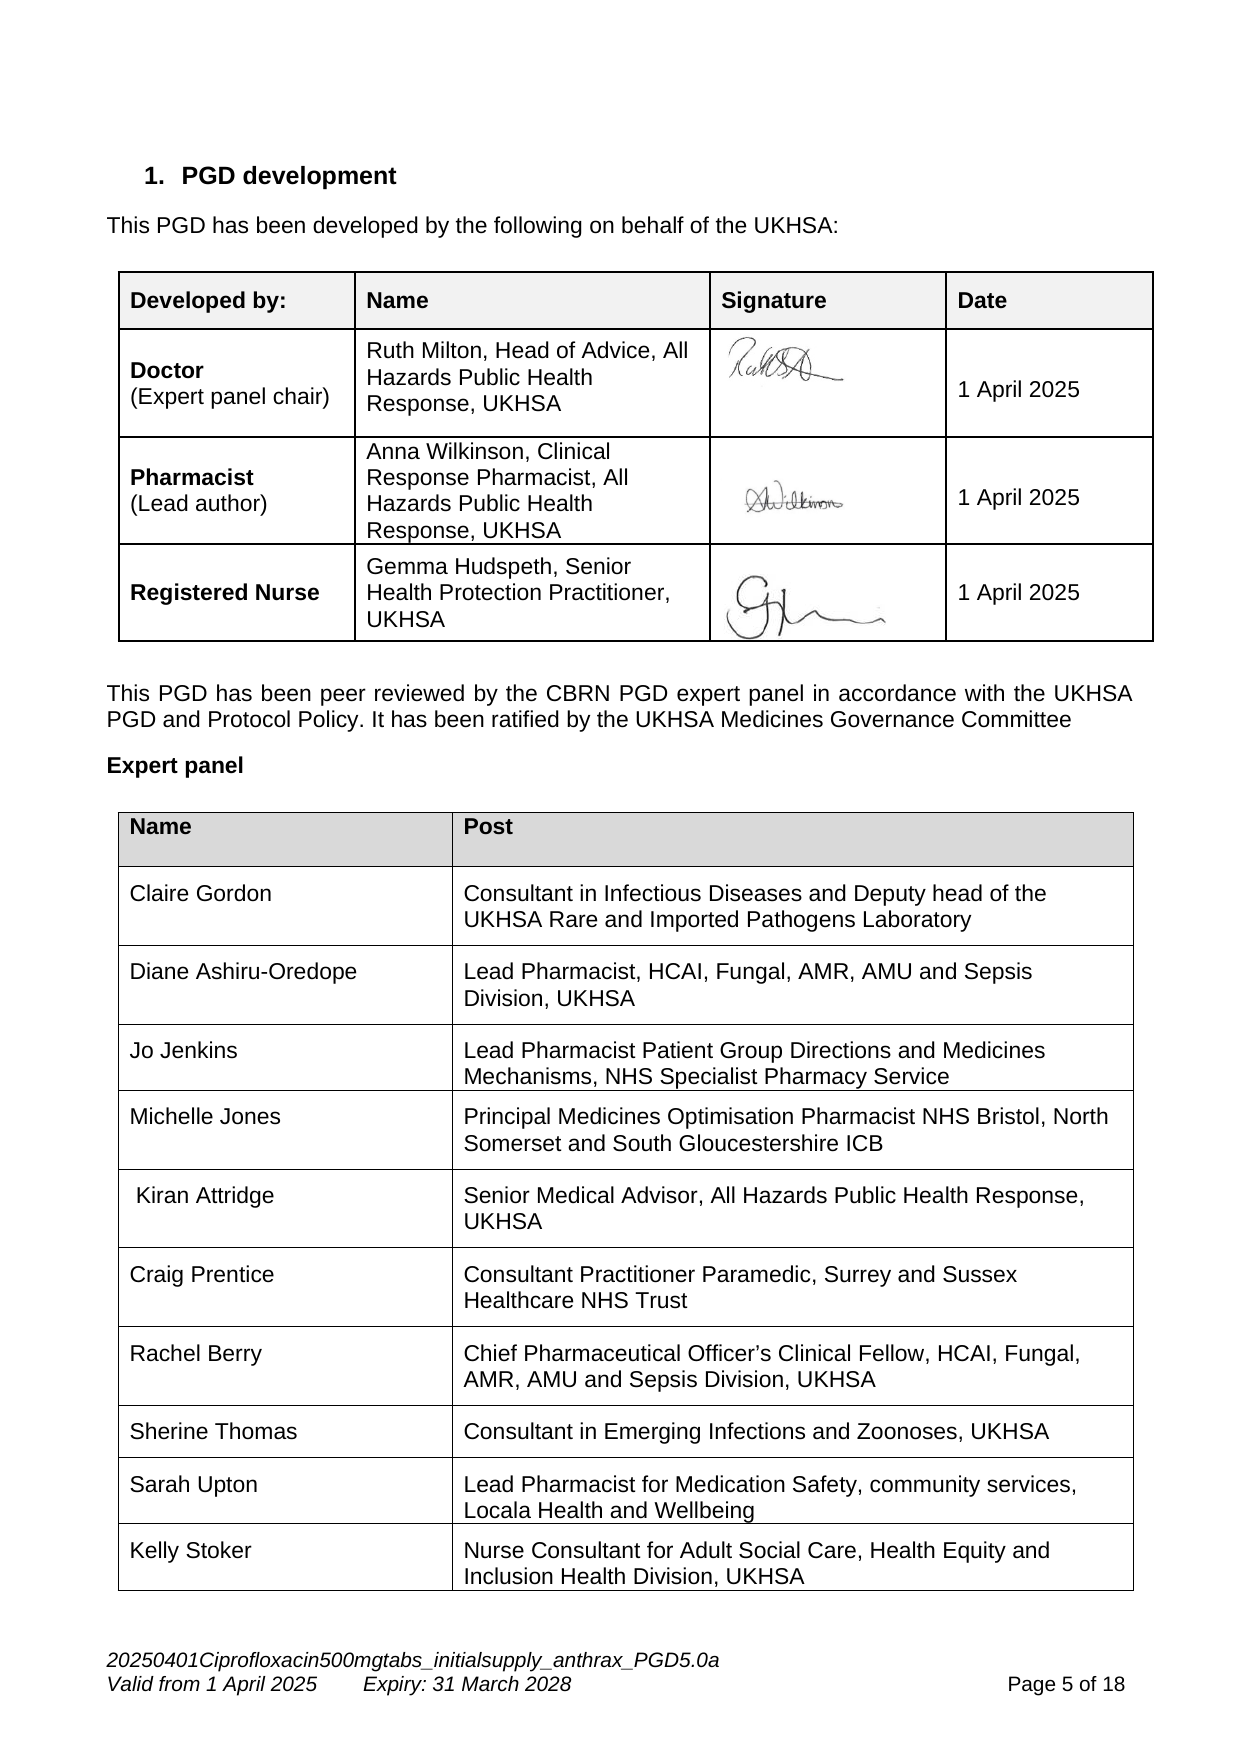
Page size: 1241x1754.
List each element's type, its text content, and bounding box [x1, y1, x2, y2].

table_cell Sherine Thomas [119, 1406, 452, 1457]
table_header Date [947, 273, 1152, 328]
text This PGD has been peer reviewed by the CBRN PGD expert panel in accordance with the UKHSA PGD and Protocol Policy. It has been ratified by the UKHSA Medicines Governance Committee [106, 680, 1134, 733]
table_cell 1 April 2025 [947, 545, 1152, 639]
table_cell [711, 545, 945, 639]
picture [720, 465, 865, 527]
table_cell Chief Pharmaceutical Officer’s Clinical Fellow, HCAI, Fungal, AMR, AMU and Sepsis Division, UKHSA [453, 1327, 1133, 1405]
table_cell 1 April 2025 [947, 438, 1152, 543]
list PGD development [144, 161, 1134, 190]
table_cell Craig Prentice [119, 1248, 452, 1326]
table_cell Consultant in Emerging Infections and Zoonoses, UKHSA [453, 1406, 1133, 1457]
table_header Signature [711, 273, 945, 328]
table_cell Diane Ashiru-Oredope [119, 946, 452, 1023]
table_cell Sarah Upton [119, 1458, 452, 1523]
table_cell Nurse Consultant for Adult Social Care, Health Equity and Inclusion Health Division, UKHSA [453, 1524, 1133, 1589]
text This PGD has been developed by the following on behalf of the UKHSA: [106, 212, 1134, 238]
table_cell Kiran Attridge [119, 1170, 452, 1247]
table_header Developed by: [120, 273, 354, 328]
table_cell Lead Pharmacist, HCAI, Fungal, AMR, AMU and Sepsis Division, UKHSA [453, 946, 1133, 1023]
table_cell Jo Jenkins [119, 1025, 452, 1090]
table_cell [711, 438, 945, 543]
table_cell Pharmacist (Lead author) [120, 438, 354, 543]
table_cell Claire Gordon [119, 867, 452, 945]
text Expert panel [106, 752, 1134, 778]
table_cell Rachel Berry [119, 1327, 452, 1405]
table_header Post [453, 813, 1133, 866]
table_cell Registered Nurse [120, 545, 354, 639]
table_cell Anna Wilkinson, Clinical Response Pharmacist, All Hazards Public Health Response, UKHSA [356, 438, 709, 543]
table_cell Consultant Practitioner Paramedic, Surrey and Sussex Healthcare NHS Trust [453, 1248, 1133, 1326]
table_header Name [119, 813, 452, 866]
table_cell Kelly Stoker [119, 1524, 452, 1589]
table_cell Lead Pharmacist Patient Group Directions and Medicines Mechanisms, NHS Specialist Pharmacy Service [453, 1025, 1133, 1090]
table_cell Principal Medicines Optimisation Pharmacist NHS Bristol, North Somerset and South Gloucestershire ICB [453, 1091, 1133, 1168]
picture [721, 330, 848, 390]
picture [723, 574, 887, 640]
table_cell Lead Pharmacist for Medication Safety, community services, Locala Health and Wellbeing [453, 1458, 1133, 1523]
table_cell [711, 330, 945, 436]
table_cell Consultant in Infectious Diseases and Deputy head of the UKHSA Rare and Imported Pathogens Laboratory [453, 867, 1133, 945]
table_cell Ruth Milton, Head of Advice, All Hazards Public Health Response, UKHSA [356, 330, 709, 436]
table_header Name [356, 273, 709, 328]
table_cell Senior Medical Advisor, All Hazards Public Health Response, UKHSA [453, 1170, 1133, 1247]
table_cell Michelle Jones [119, 1091, 452, 1168]
table_cell Gemma Hudspeth, Senior Health Protection Practitioner, UKHSA [356, 545, 709, 639]
table_cell 1 April 2025 [947, 330, 1152, 436]
table_cell Doctor (Expert panel chair) [120, 330, 354, 436]
